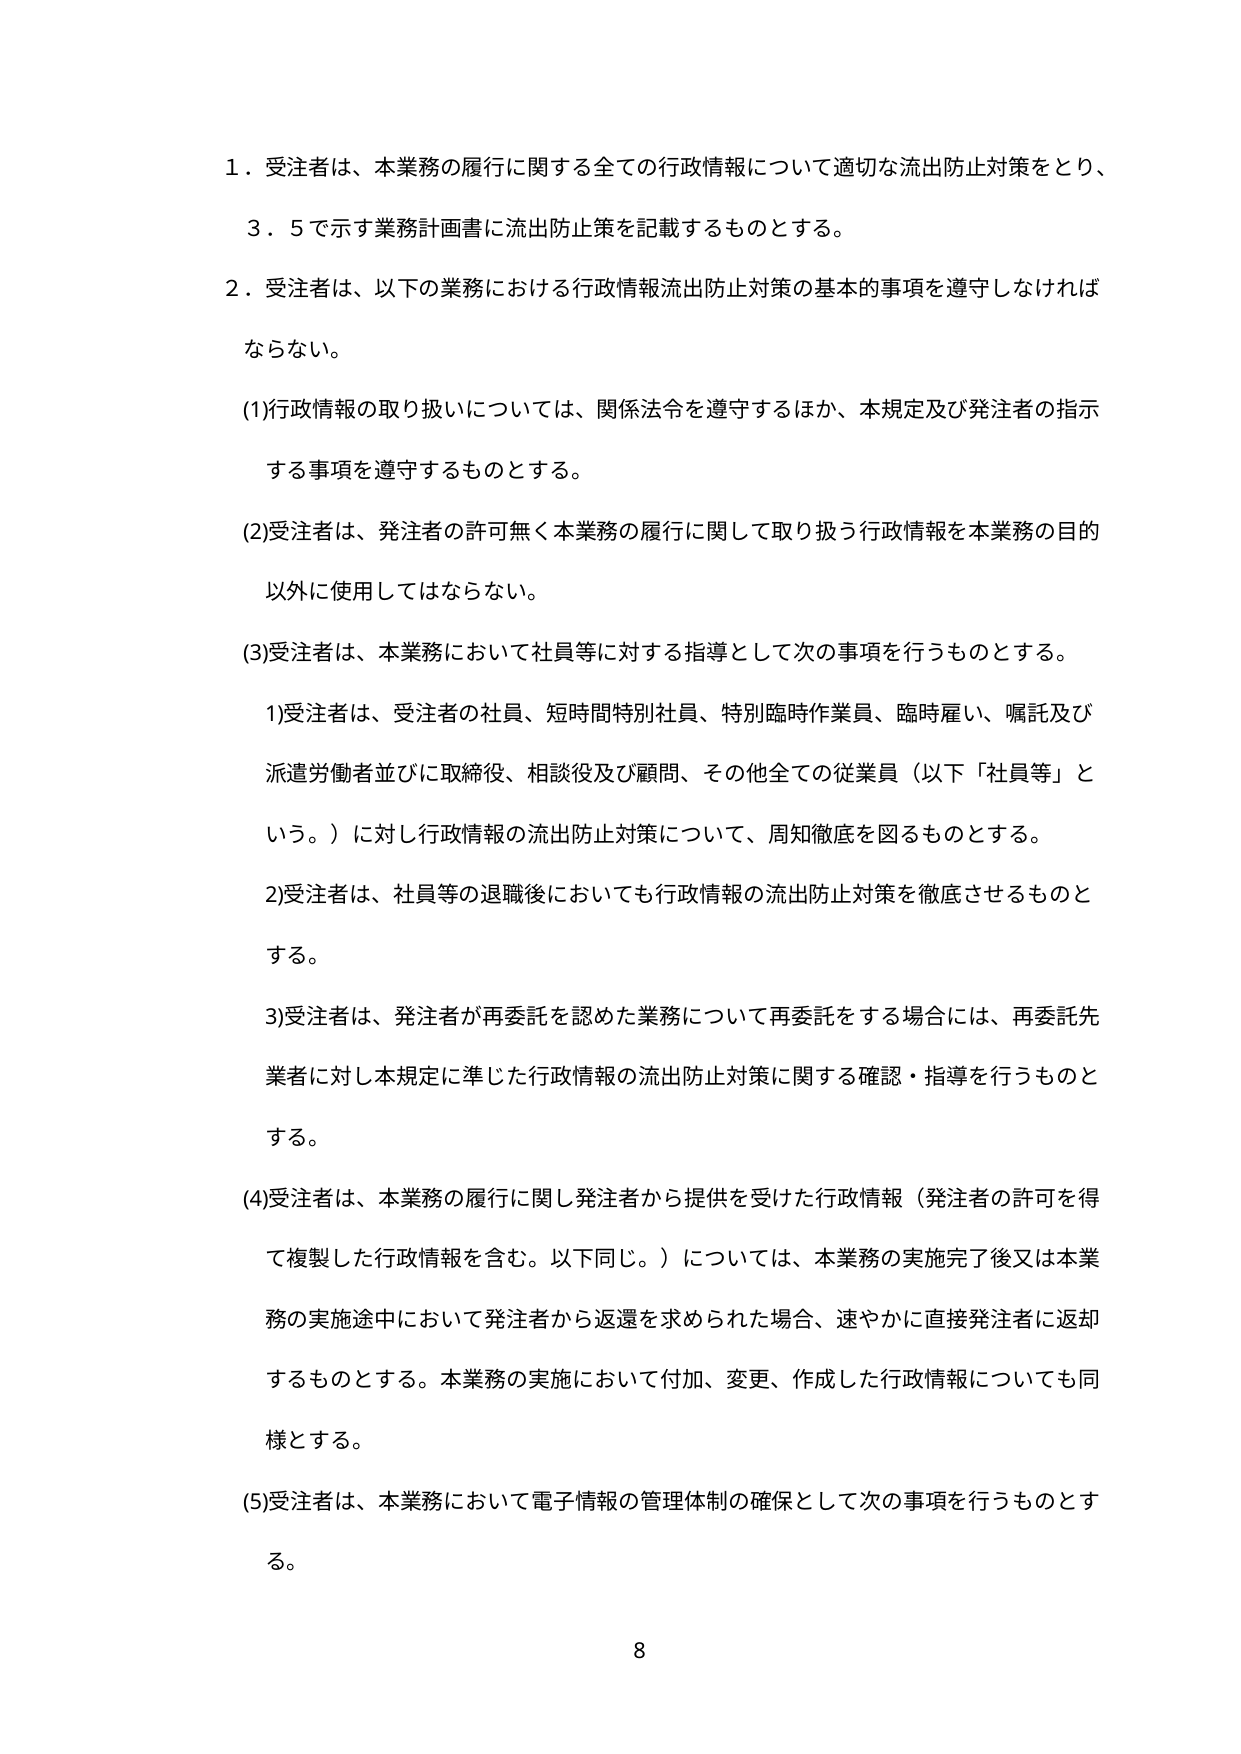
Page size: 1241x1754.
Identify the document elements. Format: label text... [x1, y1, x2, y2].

text 3)受注者は、発注者が再委託を認めた業務について再委託をする場合には、再委託先業者に対し本規定に準じた行政情報の流出防止対策に関する確認・指導を行うものとする。 [265, 984, 1101, 1166]
text (1)行政情報の取り扱いについては、関係法令を遵守するほか、本規定及び発注者の指示する事項を遵守するものとする。 [243, 378, 1101, 499]
text 1)受注者は、受注者の社員、短時間特別社員、特別臨時作業員、臨時雇い、嘱託及び [265, 681, 1101, 742]
text (4)受注者は、本業務の履行に関し発注者から提供を受けた行政情報（発注者の許可を得て複製した行政情報を含む。以下同じ。）については、本業務の実施完了後又は本業務の実施途中において発注者から返還を求められた場合、速やかに直接発注者に返却するものとする。本業務の実施において付加、変更、作成した行政情報についても同様とする。 [243, 1166, 1101, 1469]
text (5)受注者は、本業務において電子情報の管理体制の確保として次の事項を行うものとする。 [243, 1469, 1101, 1591]
text １．受注者は、本業務の履行に関する全ての行政情報について適切な流出防止対策をとり、３．５で示す業務計画書に流出防止策を記載するものとする。 [221, 136, 1101, 257]
text (2)受注者は、発注者の許可無く本業務の履行に関して取り扱う行政情報を本業務の目的以外に使用してはならない。 [243, 499, 1101, 621]
text (3)受注者は、本業務において社員等に対する指導として次の事項を行うものとする。 [177, 621, 1101, 681]
text 派遣労働者並びに取締役、相談役及び顧問、その他全ての従業員（以下「社員等」と [265, 742, 1101, 802]
text ２．受注者は、以下の業務における行政情報流出防止対策の基本的事項を遵守しなければならない。 [221, 257, 1101, 378]
text いう。）に対し行政情報の流出防止対策について、周知徹底を図るものとする。 [265, 802, 1101, 863]
text 2)受注者は、社員等の退職後においても行政情報の流出防止対策を徹底させるものと [265, 863, 1101, 924]
text する。 [265, 924, 1101, 984]
